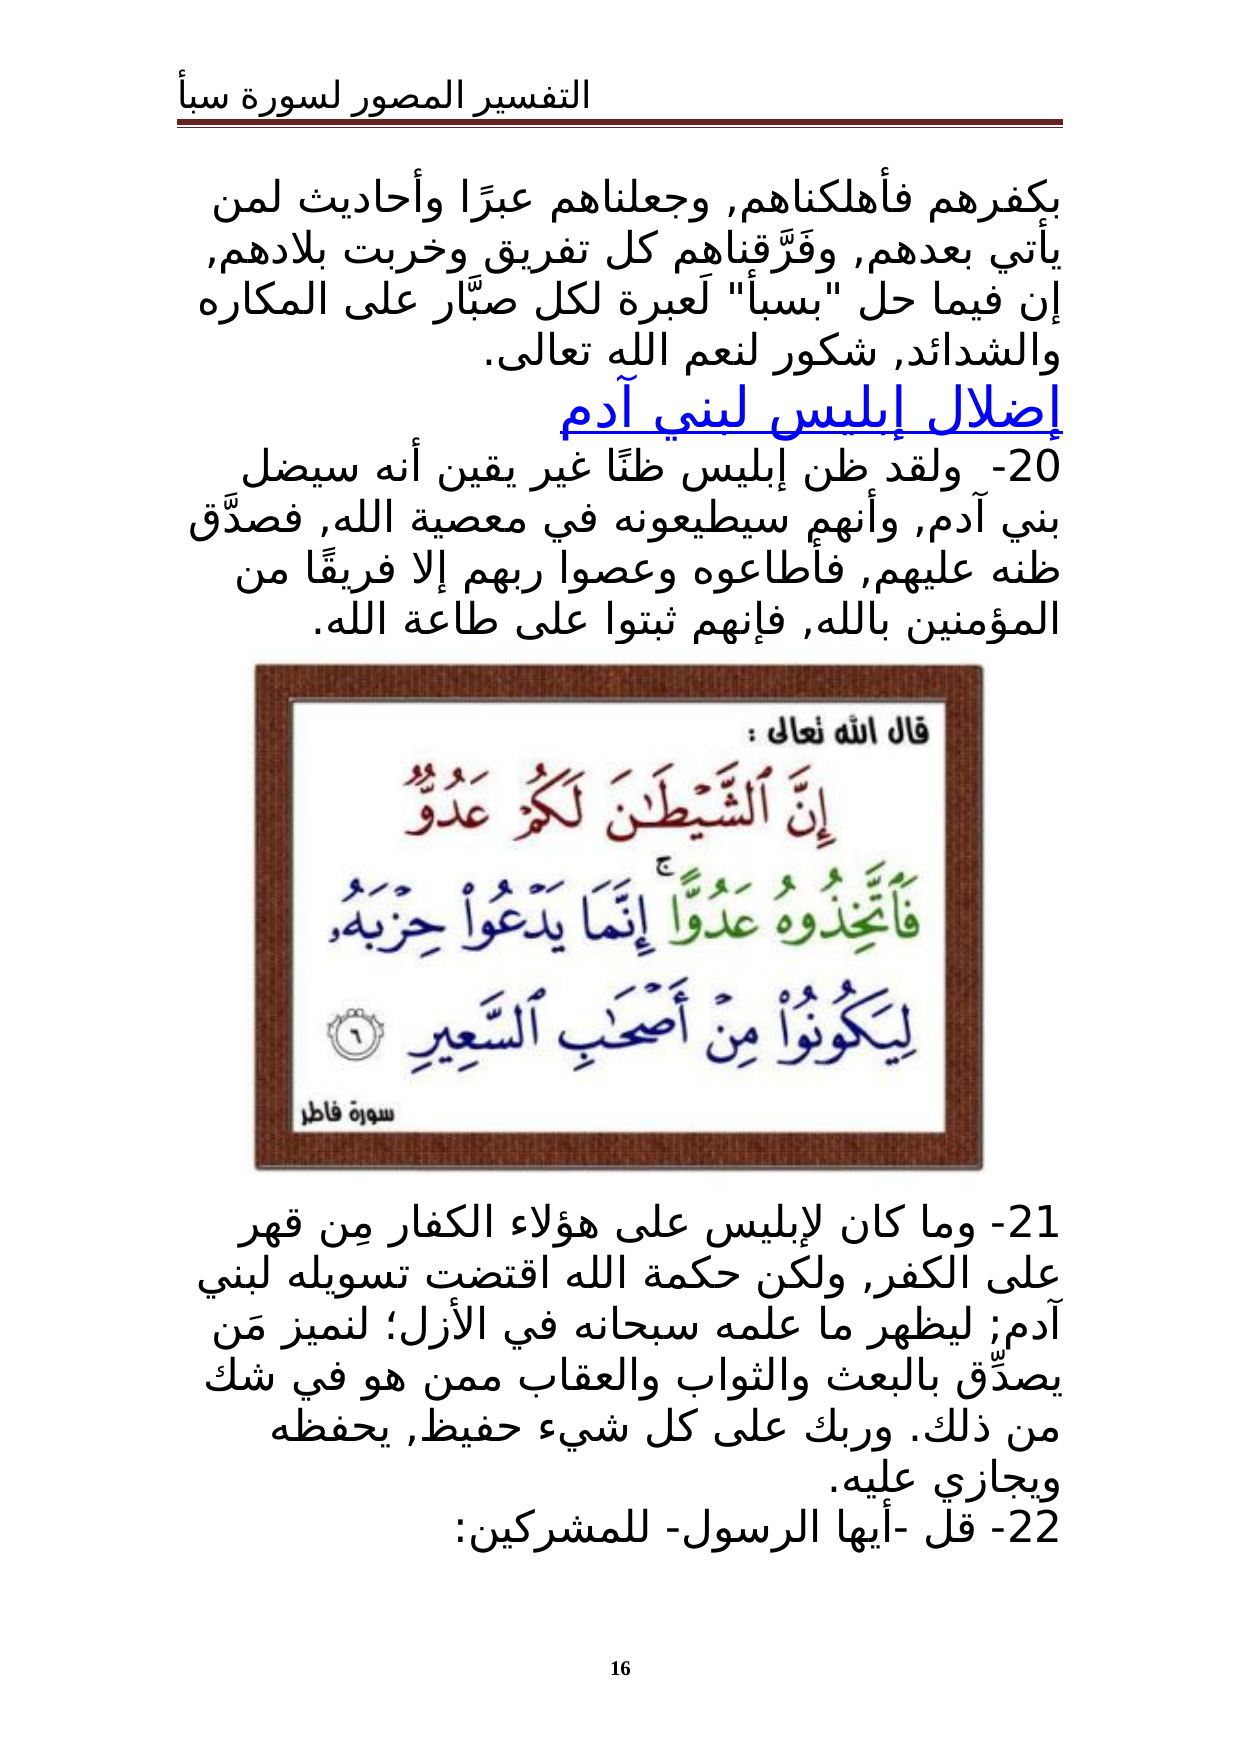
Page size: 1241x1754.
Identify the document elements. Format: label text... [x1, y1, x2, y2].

text 20- ولقد ظن إبليس ظنًا غير يقين أنه سيضل بني آدم, وأنهم سيطيعونه في معصية الله, فصدَّق ظنه عليهم, فأطاعوه وعصوا ربهم إلا فريقًا من المؤمنين بالله, فإنهم ثبتوا على طاعة الله. [177, 441, 1063, 644]
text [177, 172, 1063, 375]
text 22- قل -أيها الرسول- للمشركين: [177, 1502, 1063, 1553]
picture [224, 644, 1016, 1197]
text إضلال إبليس لبني آدم [177, 375, 1063, 441]
text 21- وما كان لإبليس على هؤلاء الكفار مِن قهر على الكفر, ولكن حكمة الله اقتضت تسويله لبني آدم; ليظهر ما علمه سبحانه في الأزل؛ لنميز مَن يصدِّق بالبعث والثواب والعقاب ممن هو في شك من ذلك. وربك على كل شيء حفيظ, يحفظه ويجازي عليه. [177, 1197, 1063, 1502]
